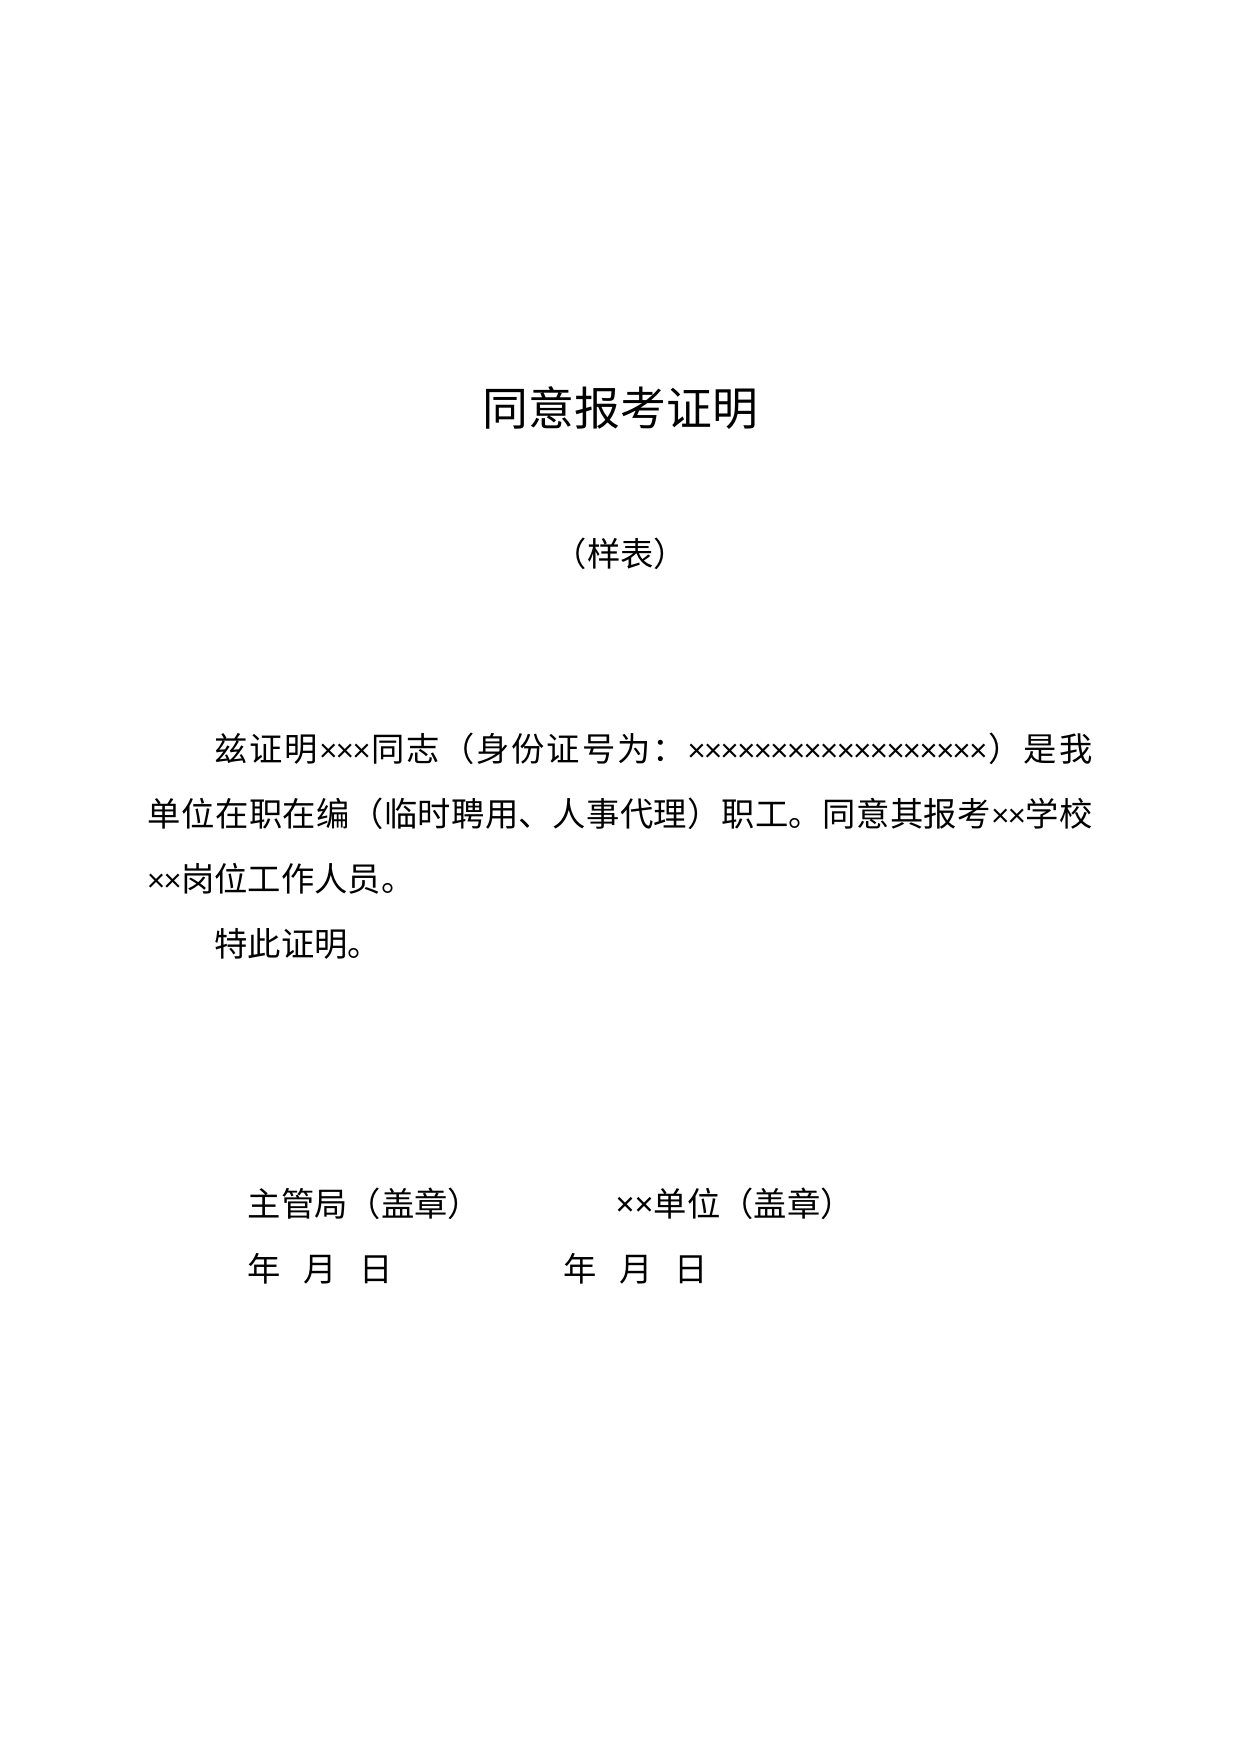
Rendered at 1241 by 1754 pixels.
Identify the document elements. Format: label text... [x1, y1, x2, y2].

text 特此证明。 [148, 909, 1092, 974]
text （样表） [148, 519, 1092, 584]
text 同意报考证明 [148, 357, 1092, 454]
text 年 月 日 年 月 日 [148, 1234, 1092, 1299]
text 主管局（盖章） ××单位（盖章） [148, 1169, 1092, 1234]
text 兹证明×××同志（身份证号为：××××××××××××××××××）是我单位在职在编（临时聘用、人事代理）职工。同意其报考××学校××岗位工作人员。 [148, 714, 1092, 909]
